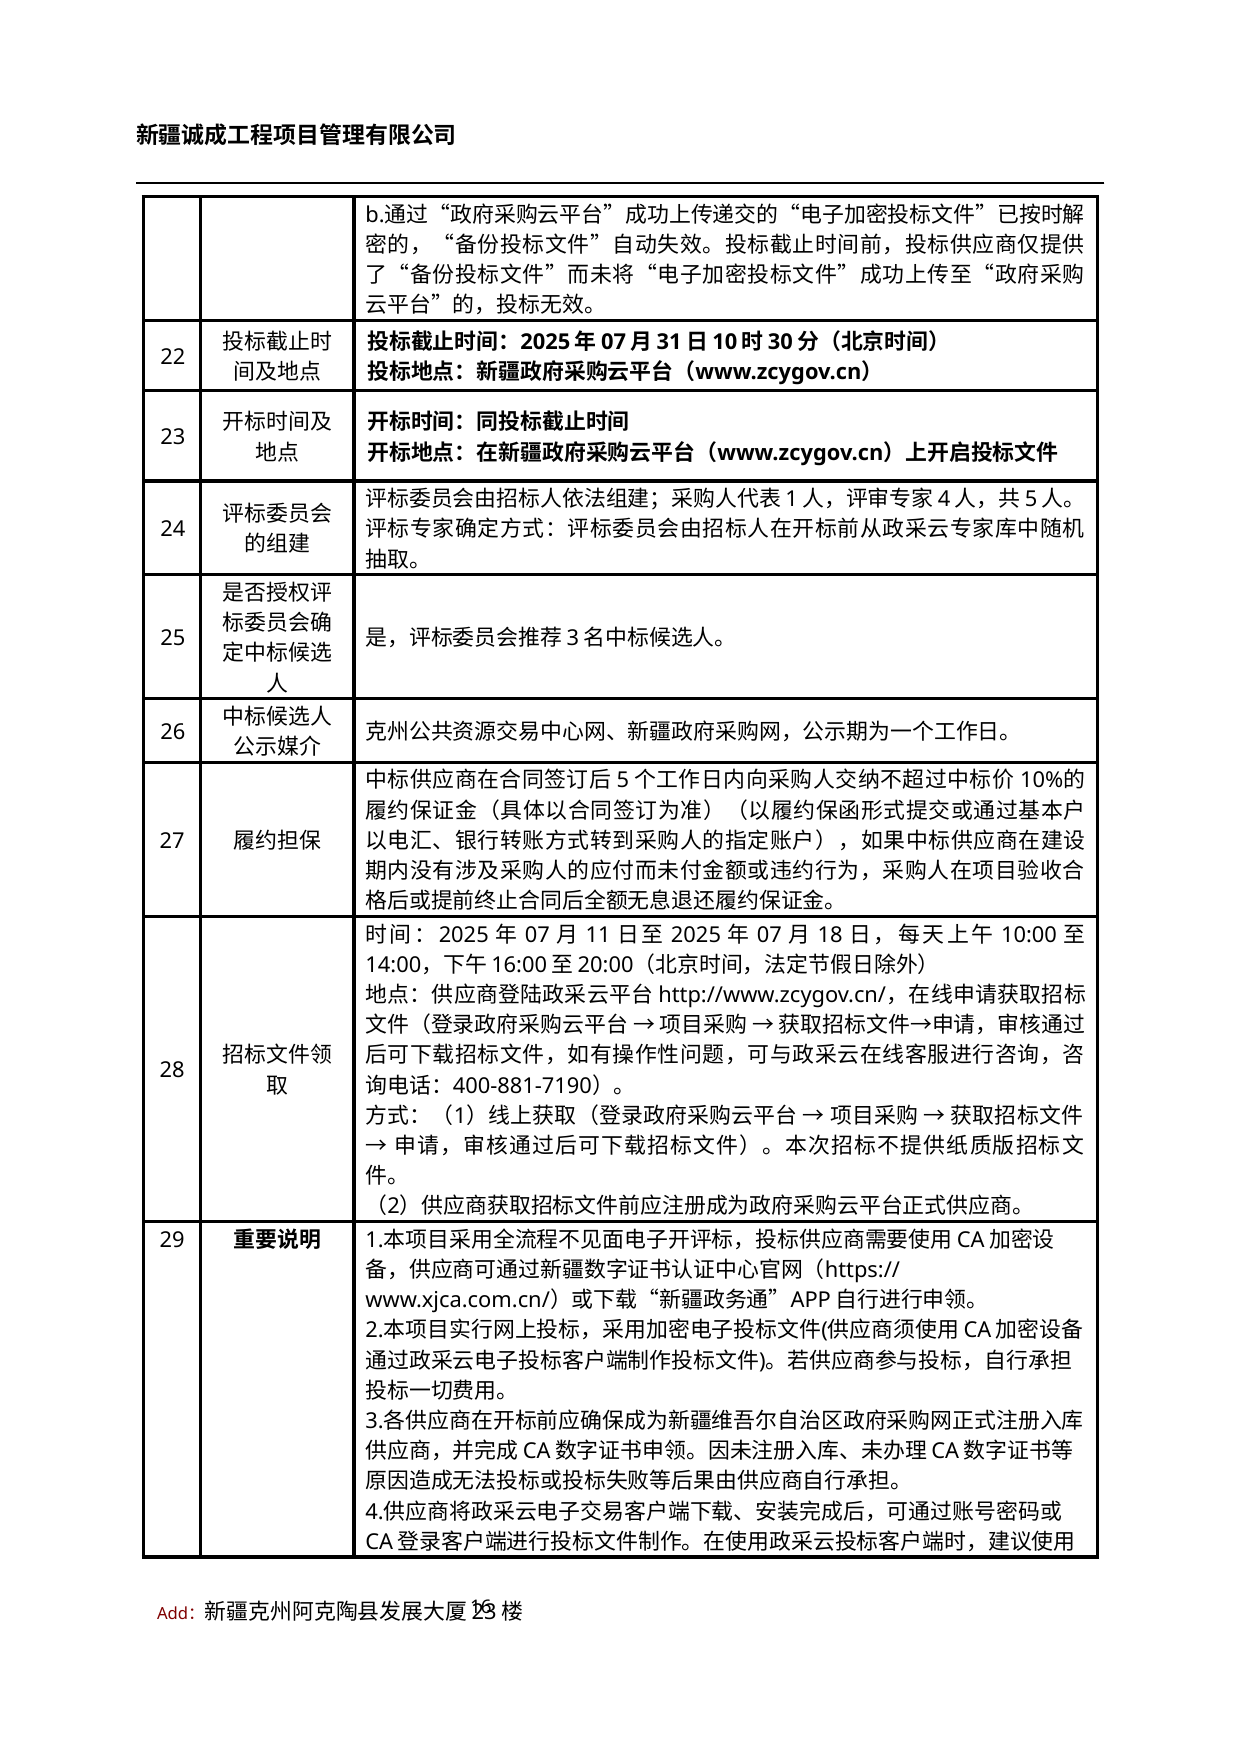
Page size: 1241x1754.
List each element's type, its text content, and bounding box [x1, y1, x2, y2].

table_cell 时间：2025年07月11日至2025年07月18日，每天上午10:00至14:00，下午16:00至20:00（北京时间，法定节假日除外） 地点：供应商登陆政采云平台http://www.zcygov.cn/，在线申请获取招标文件（登录政府采购云平台 → 项目采购 → 获取招标文件→申请，审核通过后可下载招标文件，如有操作性问题，可与政采云在线客服进行咨询，咨询电话：400-881-7190）。 方式：（1）线上获取（登录政府采购云平台 → 项目采购 → 获取招标文件→ 申请，审核通过后可下载招标文件）。本次招标不提供纸质版招标文件。 （2）供应商获取招标文件前应注册成为政府采购云平台正式供应商。 [356, 918, 1096, 1220]
table_cell 重要说明 [202, 1223, 352, 1555]
table_cell 开标时间：同投标截止时间 开标地点：在新疆政府采购云平台（www.zcygov.cn）上开启投标文件 [356, 392, 1096, 479]
table_cell 是，评标委员会推荐3名中标候选人。 [356, 576, 1096, 697]
table_cell 22 [145, 322, 199, 389]
table_cell 评标委员会的组建 [202, 483, 352, 573]
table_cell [356, 1223, 1096, 1555]
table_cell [356, 198, 1096, 319]
table_cell 27 [145, 764, 199, 915]
table_cell 25 [145, 576, 199, 697]
table_cell 中标供应商在合同签订后5个工作日内向采购人交纳不超过中标价10%的履约保证金（具体以合同签订为准）（以履约保函形式提交或通过基本户以电汇、银行转账方式转到采购人的指定账户），如果中标供应商在建设期内没有涉及采购人的应付而未付金额或违约行为，采购人在项目验收合格后或提前终止合同后全额无息退还履约保证金。 [356, 764, 1096, 915]
table_cell 克州公共资源交易中心网、新疆政府采购网，公示期为一个工作日。 [356, 700, 1096, 761]
table_cell 是否授权评标委员会确定中标候选人 [202, 576, 352, 697]
table_cell 28 [145, 918, 199, 1220]
table_cell 24 [145, 483, 199, 573]
table_cell 23 [145, 392, 199, 479]
table_cell 开标时间及地点 [202, 392, 352, 479]
table_cell 投标截止时间：2025年07月31日10时30分（北京时间） 投标地点：新疆政府采购云平台（www.zcygov.cn） [356, 322, 1096, 389]
table_cell 29 [145, 1223, 199, 1555]
table_cell 中标候选人公示媒介 [202, 700, 352, 761]
table_cell 履约担保 [202, 764, 352, 915]
table_cell 招标文件领取 [202, 918, 352, 1220]
table_cell 投标截止时间及地点 [202, 322, 352, 389]
table_cell 评标委员会由招标人依法组建；采购人代表1人，评审专家4人，共5人。 评标专家确定方式：评标委员会由招标人在开标前从政采云专家库中随机抽取。 [356, 483, 1096, 573]
table_cell 26 [145, 700, 199, 761]
